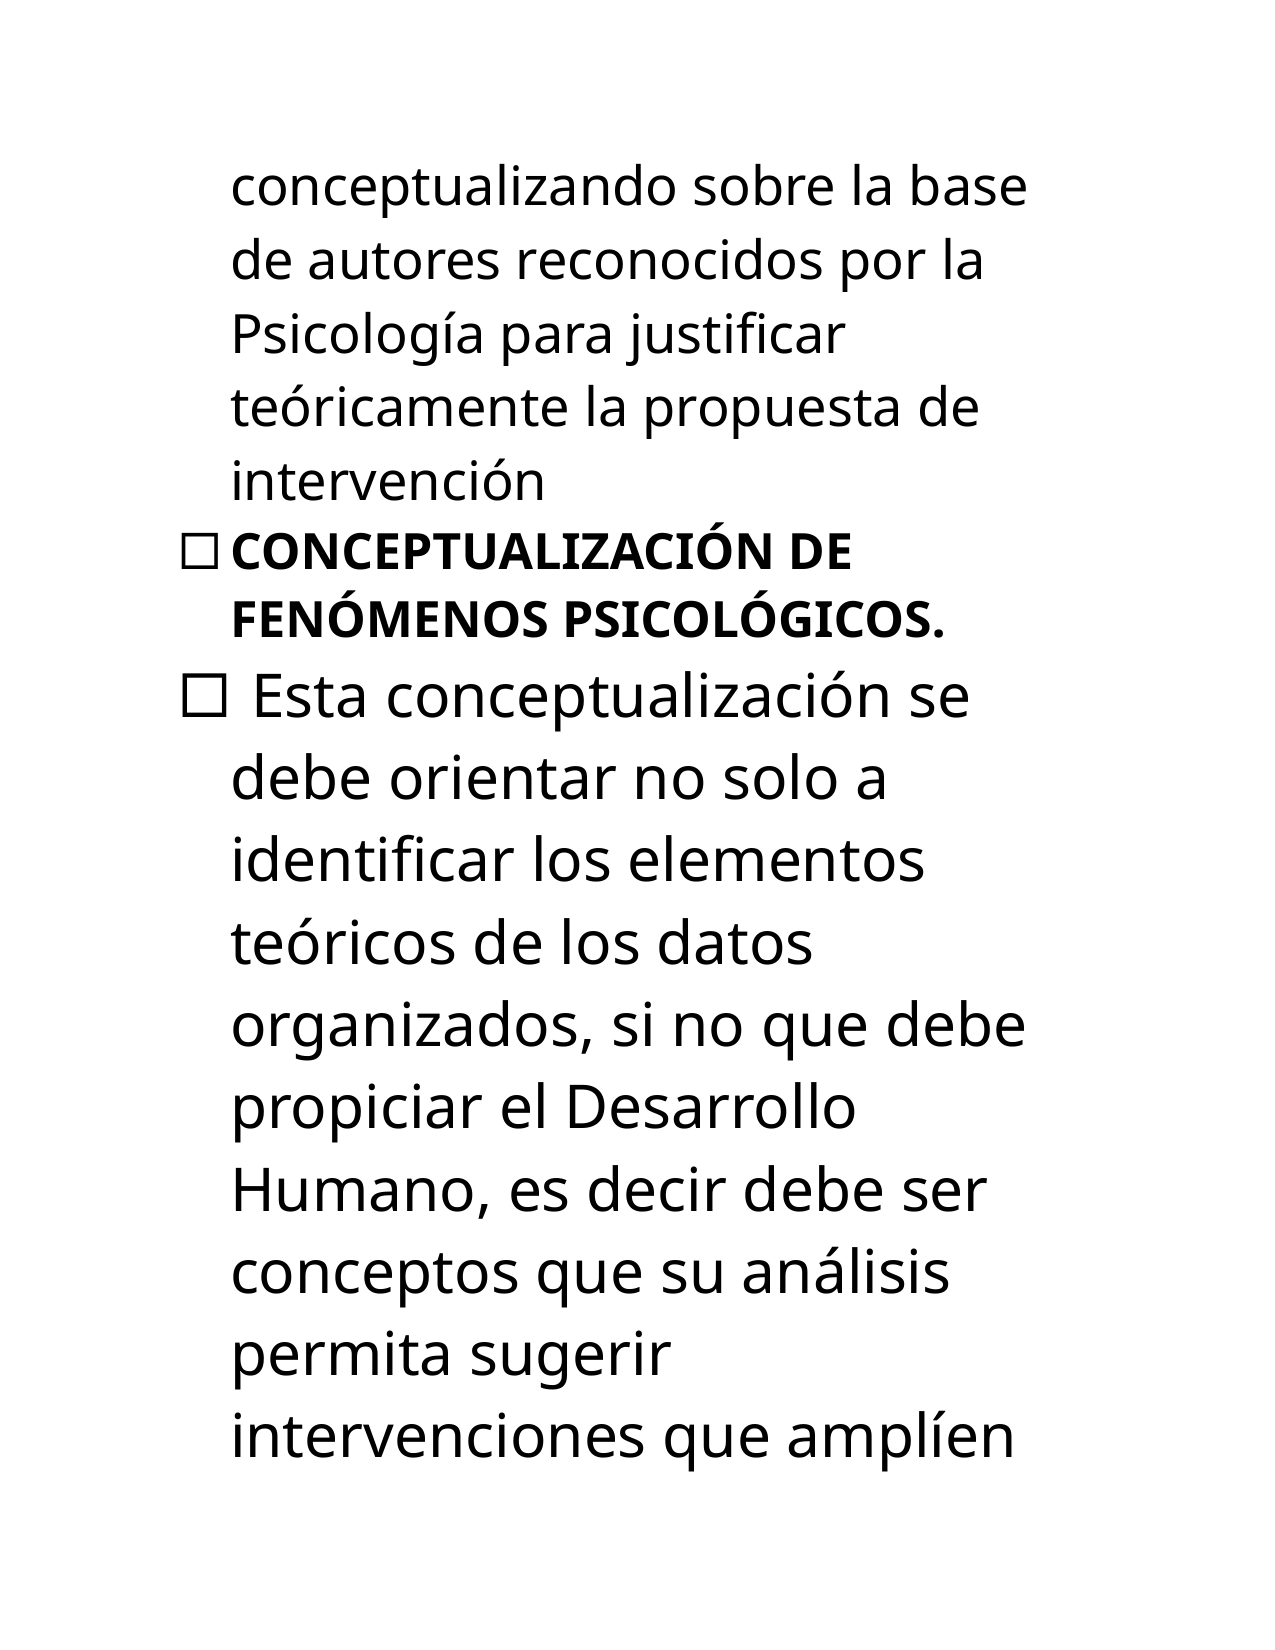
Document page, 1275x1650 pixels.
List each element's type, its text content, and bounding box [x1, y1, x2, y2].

list CONCEPTUALIZACIÓN DE FENÓMENOS PSICOLÓGICOS. [177, 516, 1098, 653]
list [177, 653, 1098, 1476]
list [177, 148, 1098, 516]
